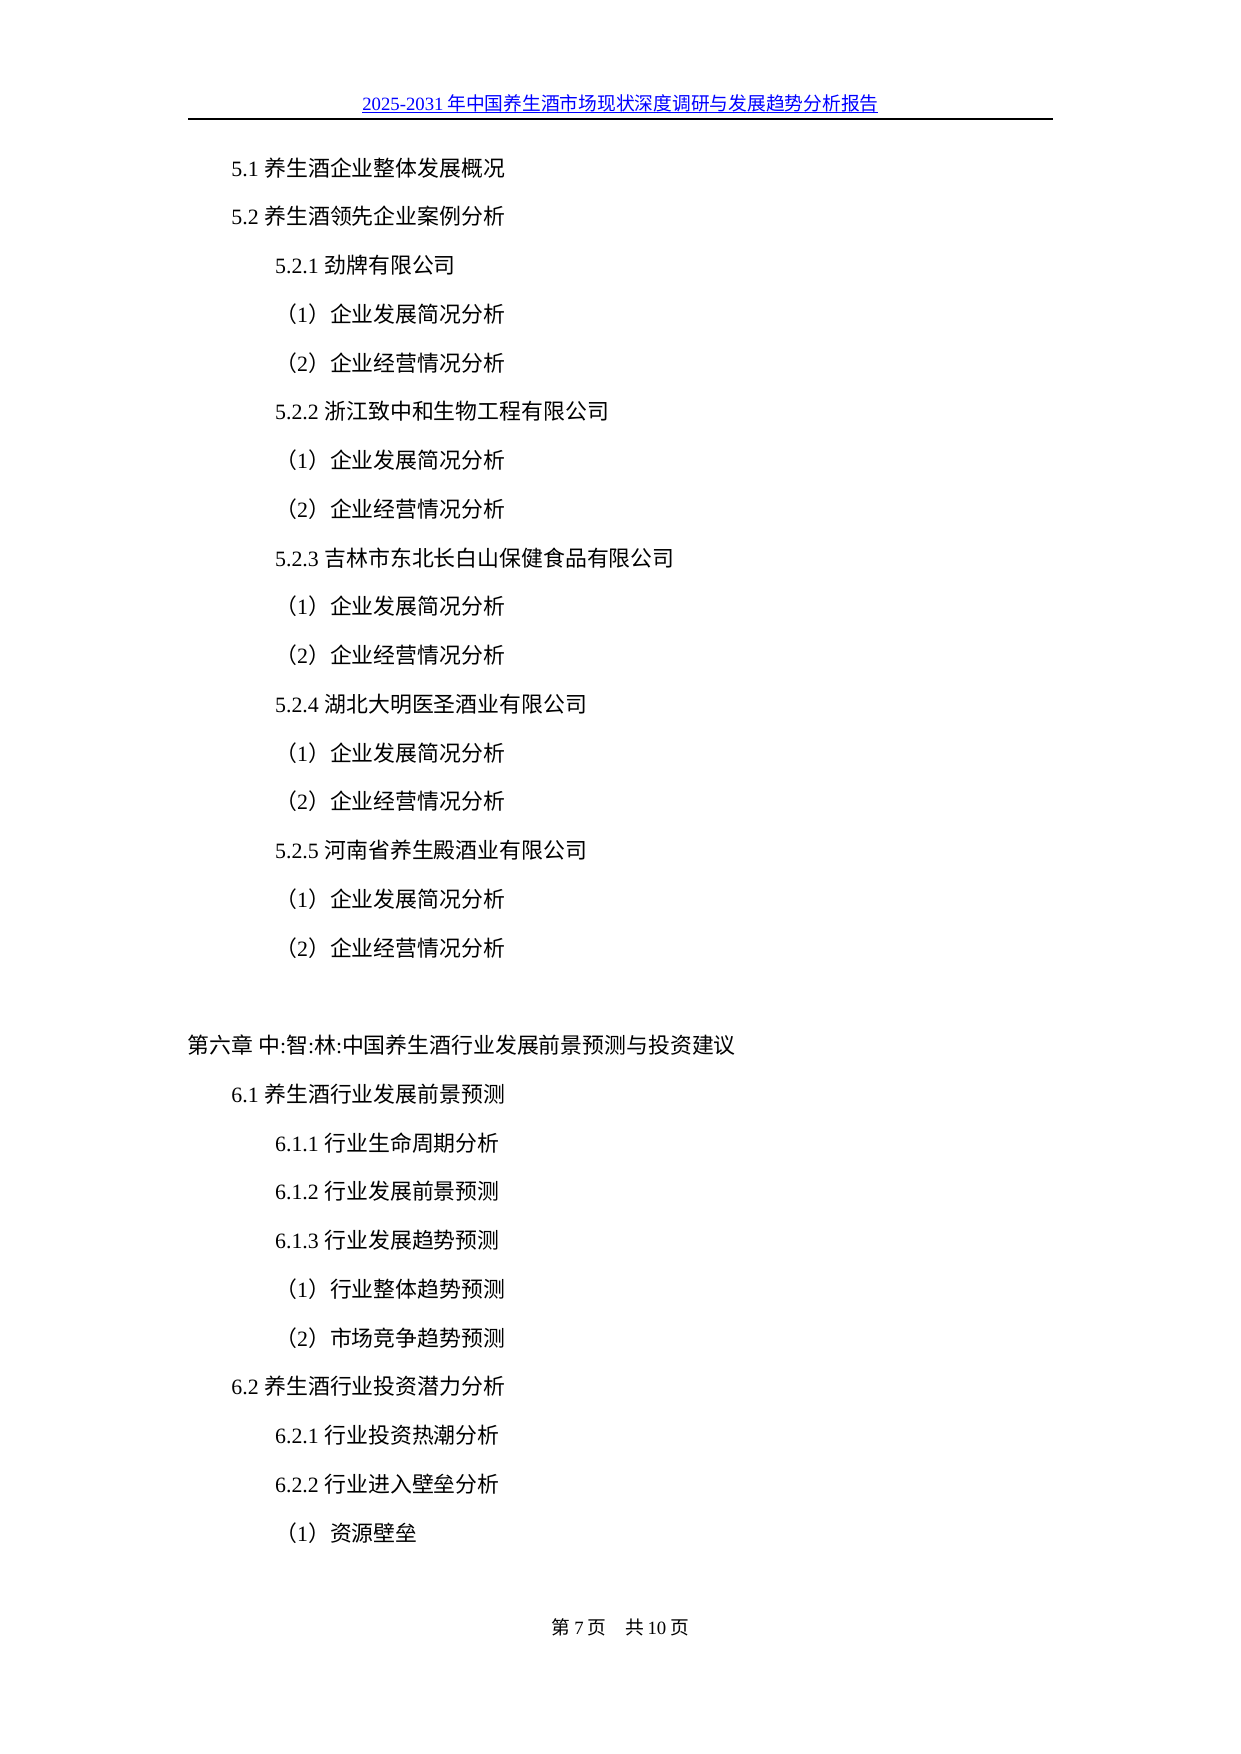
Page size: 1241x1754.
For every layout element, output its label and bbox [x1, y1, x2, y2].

text [187, 150, 1053, 1548]
